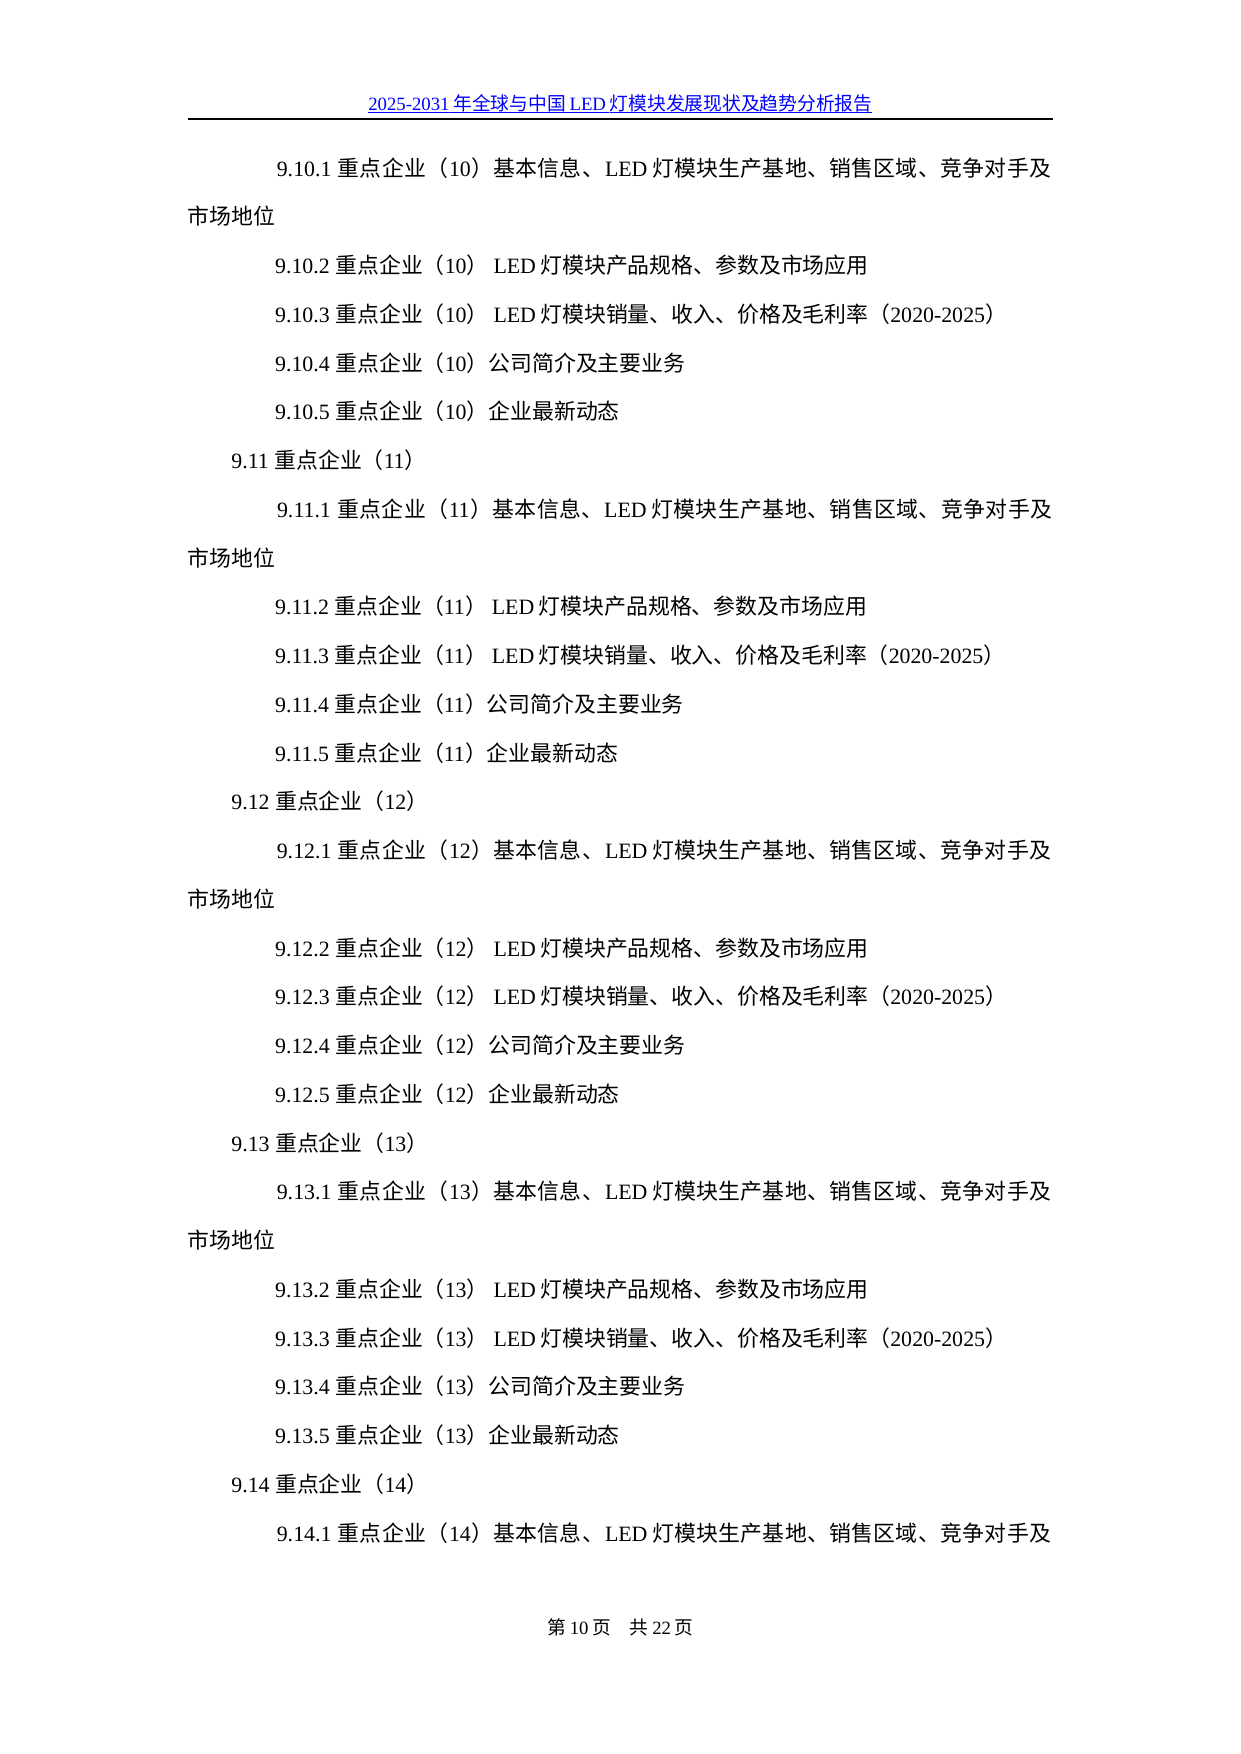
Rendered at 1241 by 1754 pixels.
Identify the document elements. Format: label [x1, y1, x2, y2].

text [187, 150, 1053, 1548]
